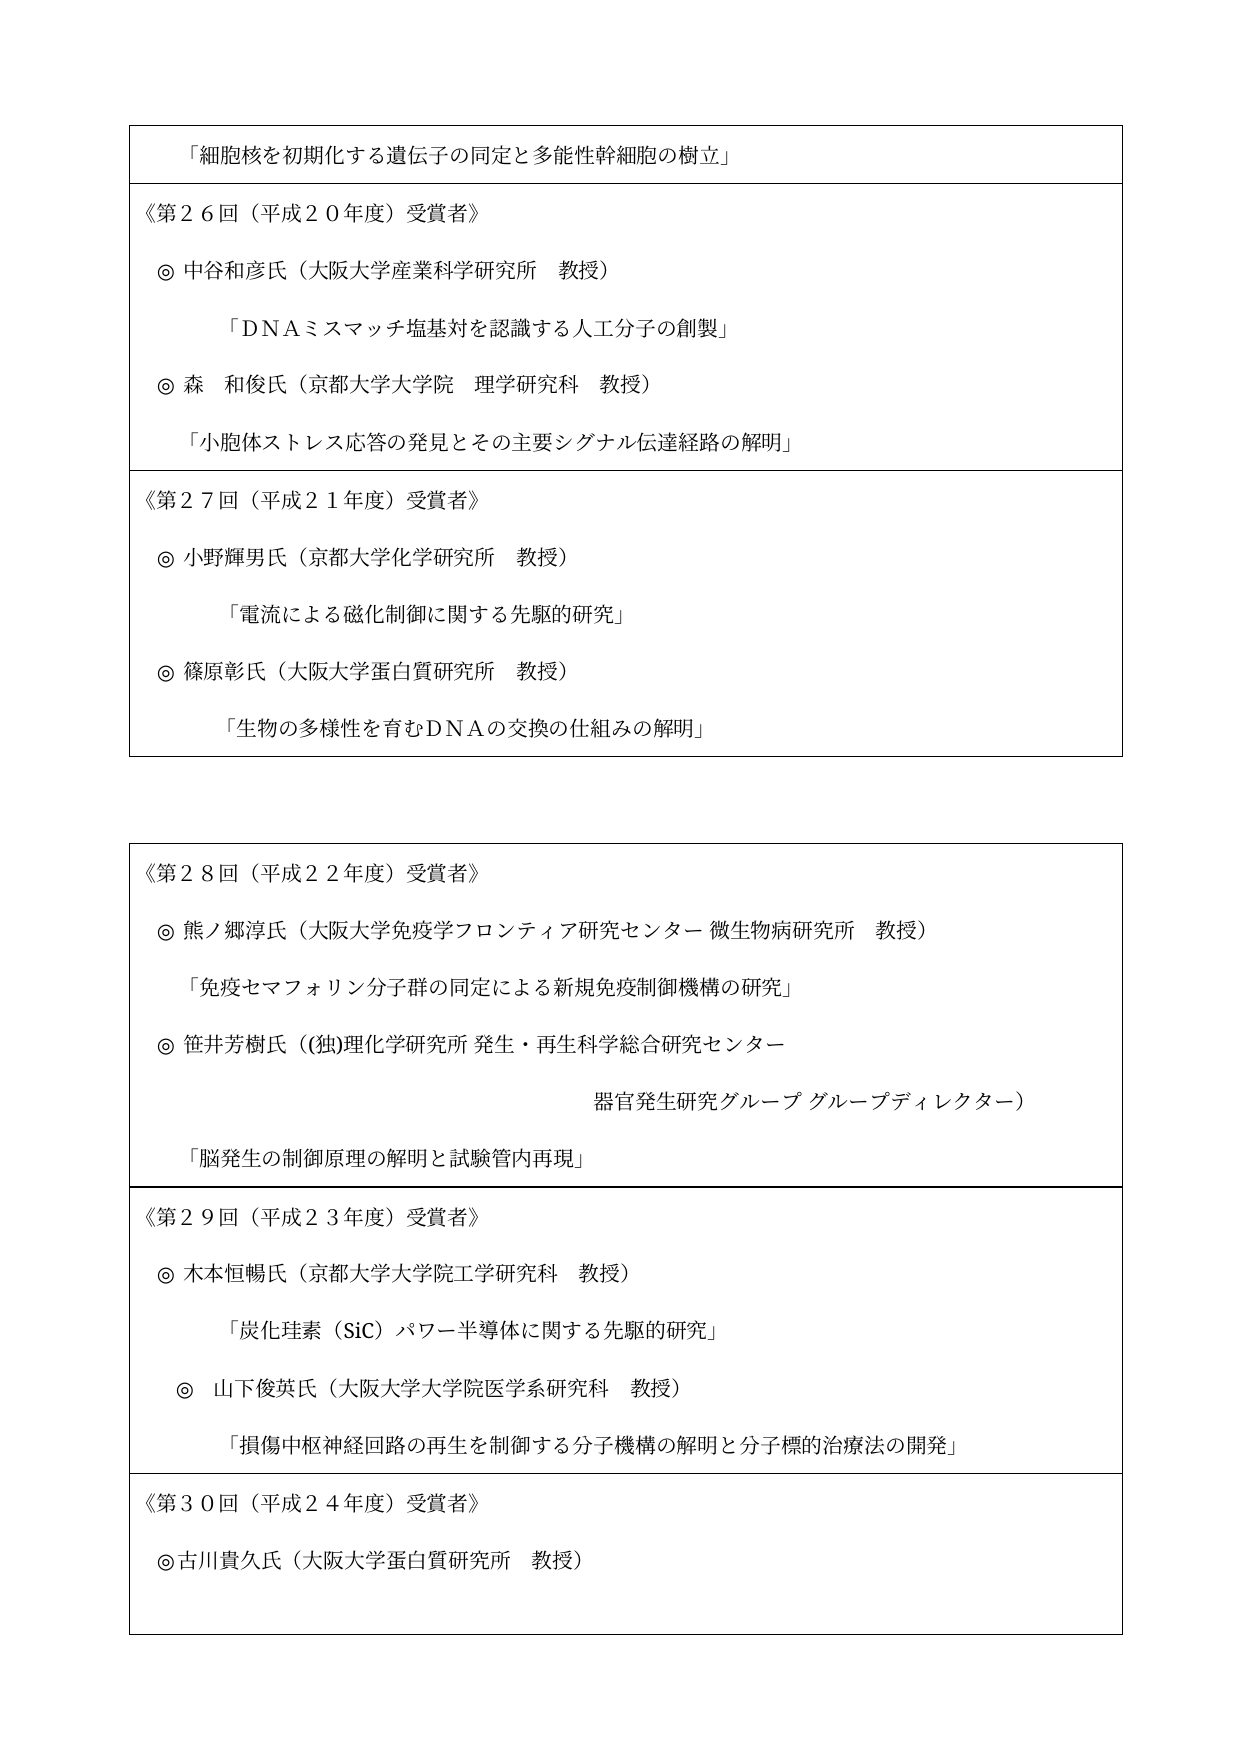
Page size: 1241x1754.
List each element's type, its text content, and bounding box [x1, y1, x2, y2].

table_header 《第２８回（平成２２年度）受賞者》 ◎ 熊ノ郷淳氏（大阪大学免疫学フロンティア研究センター 微生物病研究所 教授） 「免疫セマフォリン分子群の同定による新規免疫制御機構の研究」 ◎ 笹井芳樹氏（(独)理化学研究所 発生・再生科学総合研究センター 器官発生研究グループ グループディレクター） 「脳発生の制御原理の解明と試験管内再現」 [130, 844, 1122, 1186]
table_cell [130, 1474, 1122, 1633]
table_cell 《第２６回（平成２０年度）受賞者》 ◎ 中谷和彦氏（大阪大学産業科学研究所 教授） 「ＤＮＡミスマッチ塩基対を認識する人工分子の創製」 ◎ 森 和俊氏（京都大学大学院 理学研究科 教授） 「小胞体ストレス応答の発見とその主要シグナル伝達経路の解明」 [130, 184, 1122, 470]
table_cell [130, 126, 1122, 183]
table_cell 《第２７回（平成２１年度）受賞者》 ◎ 小野輝男氏（京都大学化学研究所 教授） 「電流による磁化制御に関する先駆的研究」 ◎ 篠原彰氏（大阪大学蛋白質研究所 教授） 「生物の多様性を育むＤＮＡの交換の仕組みの解明」 [130, 471, 1122, 756]
table_cell 《第２９回（平成２３年度）受賞者》 ◎ 木本恒暢氏（京都大学大学院工学研究科 教授） 「炭化珪素（SiC）パワー半導体に関する先駆的研究」 山下俊英氏（大阪大学大学院医学系研究科 教授） 「損傷中枢神経回路の再生を制御する分子機構の解明と分子標的治療法の開発」 [130, 1188, 1122, 1473]
